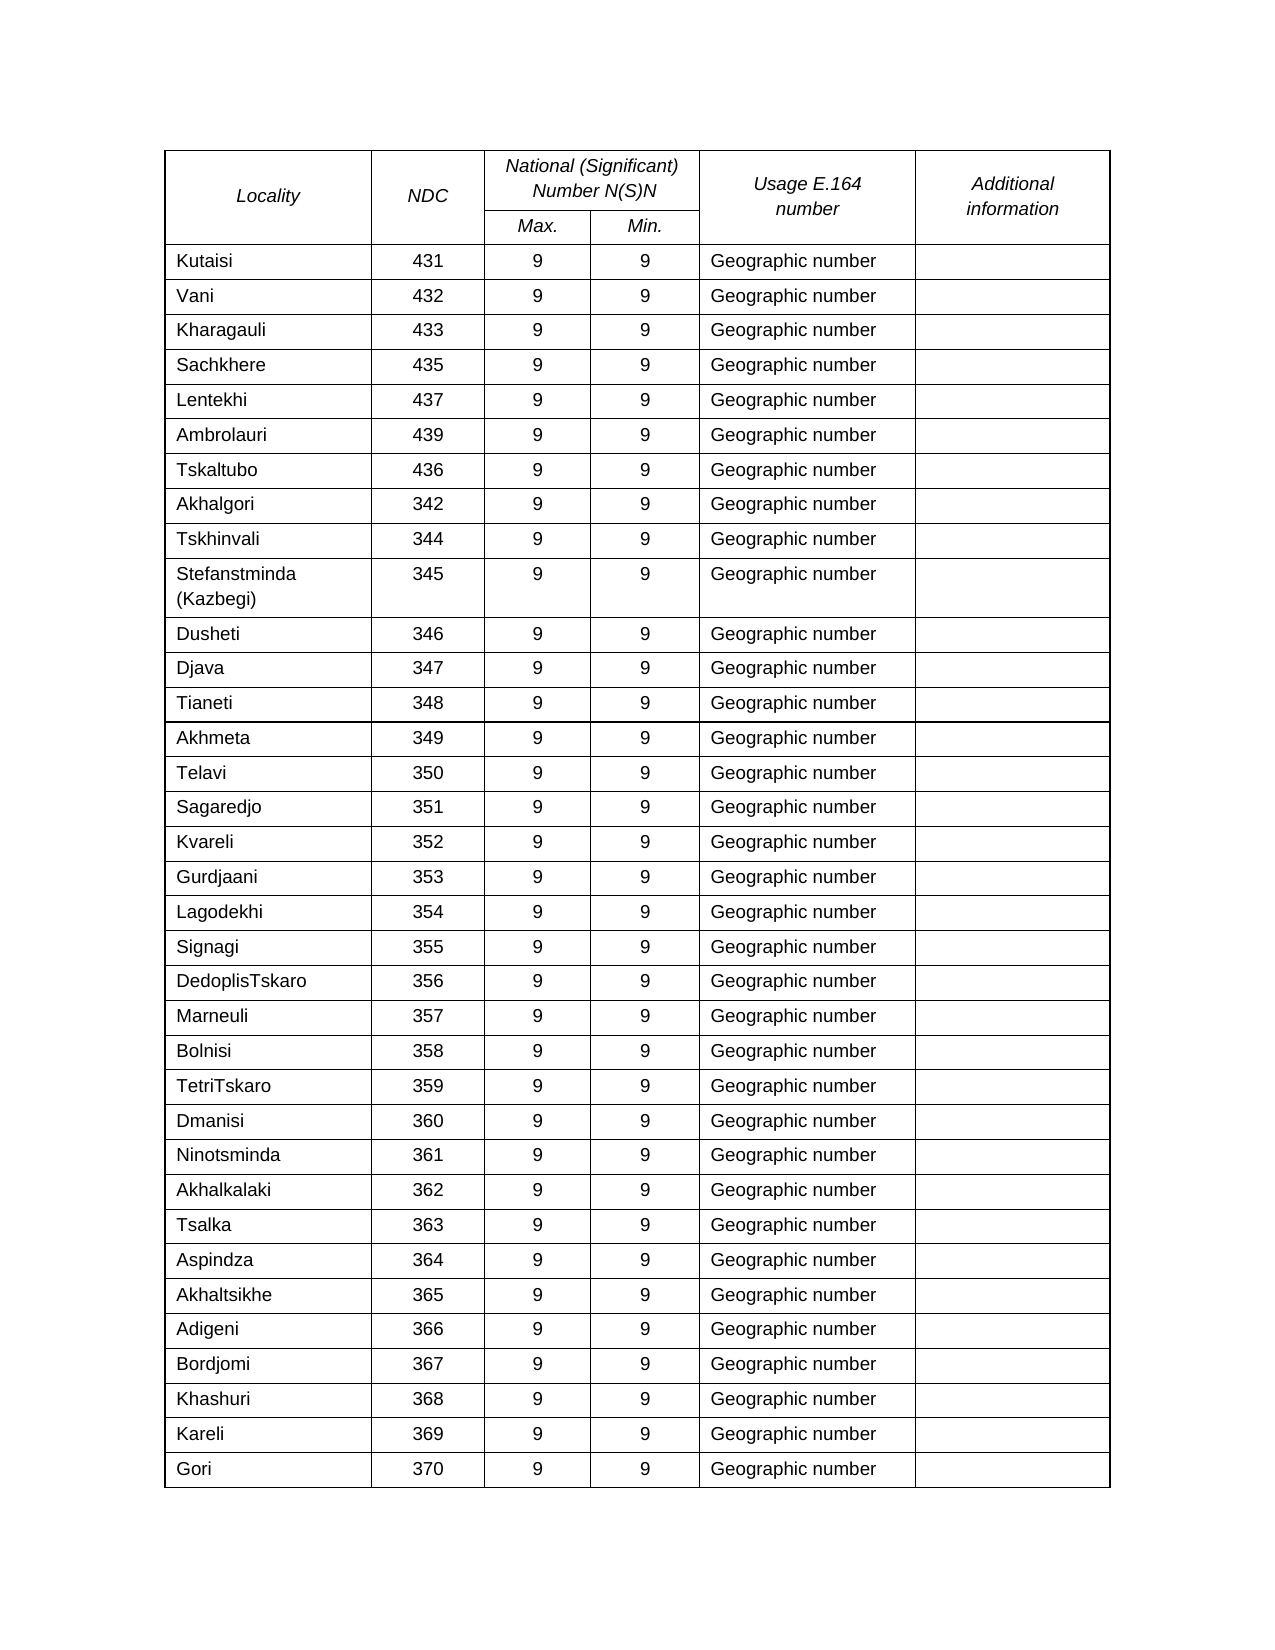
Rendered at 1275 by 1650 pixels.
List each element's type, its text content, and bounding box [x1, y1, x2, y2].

table_cell Geographic number [700, 489, 915, 523]
table_cell [916, 245, 1109, 279]
table_cell 432 [372, 280, 484, 314]
table_cell Vani [166, 280, 371, 314]
table_cell Dusheti [166, 618, 371, 652]
table_cell 9 [591, 1384, 699, 1417]
table_cell Ninotsminda [166, 1140, 371, 1174]
table_cell 9 [485, 280, 590, 314]
table_cell 360 [372, 1105, 484, 1139]
table_cell [916, 315, 1109, 349]
table_cell [916, 757, 1109, 791]
table_cell 352 [372, 827, 484, 861]
table_cell [916, 489, 1109, 523]
table_cell [916, 1384, 1109, 1417]
table_cell [916, 792, 1109, 826]
table_cell [916, 1453, 1109, 1487]
table_cell 9 [485, 1105, 590, 1139]
table_cell 9 [591, 757, 699, 791]
table_cell Khashuri [166, 1384, 371, 1417]
table_cell Kvareli [166, 827, 371, 861]
table_cell 357 [372, 1001, 484, 1034]
table_cell Geographic number [700, 862, 915, 895]
table_cell 9 [485, 966, 590, 1000]
table_cell Geographic number [700, 723, 915, 756]
table_cell 9 [591, 385, 699, 418]
table_cell 370 [372, 1453, 484, 1487]
table_cell Akhaltsikhe [166, 1279, 371, 1313]
table_cell 9 [591, 688, 699, 721]
table_cell Bolnisi [166, 1036, 371, 1069]
table_cell Ambrolauri [166, 419, 371, 453]
table_cell Geographic number [700, 618, 915, 652]
table_cell 349 [372, 723, 484, 756]
table_cell 9 [485, 896, 590, 930]
table_cell Geographic number [700, 1210, 915, 1243]
table_cell 369 [372, 1418, 484, 1452]
table_cell 9 [591, 896, 699, 930]
table_cell [916, 1244, 1109, 1278]
table_cell 9 [485, 419, 590, 453]
table_cell Gurdjaani [166, 862, 371, 895]
table_cell [916, 1314, 1109, 1348]
table_cell Kareli [166, 1418, 371, 1452]
table_cell 354 [372, 896, 484, 930]
table_cell 9 [485, 618, 590, 652]
table_cell 9 [591, 1244, 699, 1278]
table_cell Geographic number [700, 1384, 915, 1417]
table_cell Geographic number [700, 1314, 915, 1348]
table_cell [916, 1001, 1109, 1034]
table_cell 9 [591, 350, 699, 383]
table_cell 9 [485, 1070, 590, 1104]
table_cell 368 [372, 1384, 484, 1417]
table_cell [916, 1210, 1109, 1243]
table_cell Geographic number [700, 454, 915, 488]
table_cell Geographic number [700, 524, 915, 557]
table_cell Geographic number [700, 1140, 915, 1174]
table_cell 9 [591, 454, 699, 488]
table_cell 362 [372, 1175, 484, 1208]
table_cell 9 [485, 723, 590, 756]
table_cell 345 [372, 559, 484, 617]
table_cell 9 [591, 792, 699, 826]
table_cell 9 [485, 1036, 590, 1069]
table_cell [916, 1349, 1109, 1382]
table_cell 364 [372, 1244, 484, 1278]
table_cell [916, 618, 1109, 652]
table_cell Geographic number [700, 757, 915, 791]
table_cell Marneuli [166, 1001, 371, 1034]
table_cell 9 [485, 524, 590, 557]
table_cell 9 [591, 280, 699, 314]
table_cell 9 [485, 653, 590, 687]
table_cell 9 [591, 862, 699, 895]
table_cell [916, 723, 1109, 756]
table_cell 9 [591, 489, 699, 523]
table_cell Adigeni [166, 1314, 371, 1348]
table_cell 9 [485, 931, 590, 965]
table_cell 433 [372, 315, 484, 349]
table_cell 9 [485, 489, 590, 523]
table_cell Telavi [166, 757, 371, 791]
table_cell Geographic number [700, 419, 915, 453]
table_cell Lagodekhi [166, 896, 371, 930]
table_cell Akhmeta [166, 723, 371, 756]
table_cell Max. [485, 211, 590, 244]
table_cell 358 [372, 1036, 484, 1069]
table_cell [916, 1105, 1109, 1139]
table_cell 9 [591, 524, 699, 557]
table_cell 9 [485, 1140, 590, 1174]
table_cell 9 [485, 1314, 590, 1348]
table_cell 9 [485, 1453, 590, 1487]
table_cell Geographic number [700, 688, 915, 721]
table_cell 344 [372, 524, 484, 557]
table_cell 9 [591, 931, 699, 965]
table_cell Tskaltubo [166, 454, 371, 488]
table_cell Geographic number [700, 280, 915, 314]
table_header Locality [166, 151, 371, 244]
table_cell 9 [591, 618, 699, 652]
table_cell Akhalgori [166, 489, 371, 523]
table_cell [916, 1175, 1109, 1208]
table_cell 9 [591, 1314, 699, 1348]
table_cell Geographic number [700, 1279, 915, 1313]
table_cell 9 [485, 1418, 590, 1452]
table_cell Geographic number [700, 966, 915, 1000]
table_cell Geographic number [700, 792, 915, 826]
table_cell Geographic number [700, 245, 915, 279]
table_cell Geographic number [700, 1418, 915, 1452]
table_cell [916, 931, 1109, 965]
table_cell Aspindza [166, 1244, 371, 1278]
table_cell Geographic number [700, 1349, 915, 1382]
table_cell 435 [372, 350, 484, 383]
table_cell 9 [591, 653, 699, 687]
table_cell Tianeti [166, 688, 371, 721]
table_cell Tskhinvali [166, 524, 371, 557]
table_cell 359 [372, 1070, 484, 1104]
table_cell [916, 524, 1109, 557]
table_cell 9 [485, 1279, 590, 1313]
table_cell Sagaredjo [166, 792, 371, 826]
table_cell [916, 1036, 1109, 1069]
table_cell Dmanisi [166, 1105, 371, 1139]
table_cell [916, 653, 1109, 687]
table_cell 9 [591, 315, 699, 349]
table_cell [916, 862, 1109, 895]
table_cell Stefanstminda (Kazbegi) [166, 559, 371, 617]
table_cell 342 [372, 489, 484, 523]
table_cell 9 [591, 1105, 699, 1139]
table_cell 9 [485, 315, 590, 349]
table_cell 356 [372, 966, 484, 1000]
table_cell 9 [591, 1349, 699, 1382]
table_cell Geographic number [700, 653, 915, 687]
table_cell [916, 966, 1109, 1000]
table_cell 9 [485, 1210, 590, 1243]
table_cell [916, 688, 1109, 721]
table_cell 9 [485, 827, 590, 861]
table_cell 348 [372, 688, 484, 721]
table_cell 365 [372, 1279, 484, 1313]
table_cell 9 [591, 245, 699, 279]
table_cell 367 [372, 1349, 484, 1382]
table_cell [916, 419, 1109, 453]
table_cell Geographic number [700, 315, 915, 349]
table_cell Akhalkalaki [166, 1175, 371, 1208]
table_cell Signagi [166, 931, 371, 965]
table_header NDC [372, 151, 484, 244]
table_cell 346 [372, 618, 484, 652]
table_cell 9 [485, 1001, 590, 1034]
table_cell Geographic number [700, 559, 915, 617]
table_header National (Significant) Number N(S)N [485, 151, 699, 209]
table_cell Lentekhi [166, 385, 371, 418]
table_cell 9 [485, 454, 590, 488]
table_cell 363 [372, 1210, 484, 1243]
table_cell 9 [591, 1036, 699, 1069]
table_cell Geographic number [700, 1070, 915, 1104]
table_cell Geographic number [700, 1175, 915, 1208]
table_cell 347 [372, 653, 484, 687]
table_cell 366 [372, 1314, 484, 1348]
table_cell 9 [485, 792, 590, 826]
table_cell 355 [372, 931, 484, 965]
table_cell 9 [485, 350, 590, 383]
table_cell 439 [372, 419, 484, 453]
table_header Additional information [916, 151, 1109, 244]
table_cell 9 [591, 827, 699, 861]
table_cell Geographic number [700, 1105, 915, 1139]
table_cell 9 [591, 1210, 699, 1243]
table_cell 9 [591, 419, 699, 453]
table_cell 9 [591, 559, 699, 617]
table_cell DedoplisTskaro [166, 966, 371, 1000]
table_cell [916, 1070, 1109, 1104]
table_cell Kutaisi [166, 245, 371, 279]
table_cell Djava [166, 653, 371, 687]
table_cell 9 [485, 559, 590, 617]
table_cell Geographic number [700, 1244, 915, 1278]
table_cell 9 [485, 1175, 590, 1208]
table_cell [916, 1140, 1109, 1174]
table_cell Geographic number [700, 1001, 915, 1034]
table_cell Geographic number [700, 350, 915, 383]
table_cell 350 [372, 757, 484, 791]
table_cell 437 [372, 385, 484, 418]
table_cell 9 [591, 1453, 699, 1487]
table_cell Kharagauli [166, 315, 371, 349]
table_cell [916, 280, 1109, 314]
table_cell Geographic number [700, 931, 915, 965]
table_cell 9 [485, 688, 590, 721]
table_cell 9 [485, 757, 590, 791]
table_cell 9 [591, 1070, 699, 1104]
table_cell 353 [372, 862, 484, 895]
table_cell 9 [591, 1140, 699, 1174]
table_cell 9 [591, 1418, 699, 1452]
table_cell [916, 1279, 1109, 1313]
table_cell 9 [591, 1175, 699, 1208]
table_cell [916, 350, 1109, 383]
table_cell 9 [485, 862, 590, 895]
table_cell Sachkhere [166, 350, 371, 383]
table_cell Tsalka [166, 1210, 371, 1243]
table_cell TetriTskaro [166, 1070, 371, 1104]
table_cell [916, 896, 1109, 930]
table_cell 9 [485, 1384, 590, 1417]
table_cell [916, 385, 1109, 418]
table_cell [916, 1418, 1109, 1452]
table_cell Bordjomi [166, 1349, 371, 1382]
table_cell 436 [372, 454, 484, 488]
table_cell Gori [166, 1453, 371, 1487]
table_cell [916, 827, 1109, 861]
table_cell 351 [372, 792, 484, 826]
table_cell 9 [591, 723, 699, 756]
table_header Usage E.164 number [700, 151, 915, 244]
table_cell 431 [372, 245, 484, 279]
table_cell 9 [591, 1001, 699, 1034]
table_cell 9 [591, 966, 699, 1000]
table_cell [916, 559, 1109, 617]
table_cell Geographic number [700, 1036, 915, 1069]
table_cell 9 [485, 385, 590, 418]
table_cell 9 [485, 1244, 590, 1278]
table_cell 9 [591, 1279, 699, 1313]
table_cell [916, 454, 1109, 488]
table_cell Geographic number [700, 385, 915, 418]
table_cell 9 [485, 1349, 590, 1382]
table_cell 361 [372, 1140, 484, 1174]
table_cell Geographic number [700, 1453, 915, 1487]
table_cell Geographic number [700, 896, 915, 930]
table_cell Min. [591, 211, 699, 244]
table_cell Geographic number [700, 827, 915, 861]
table_cell 9 [485, 245, 590, 279]
